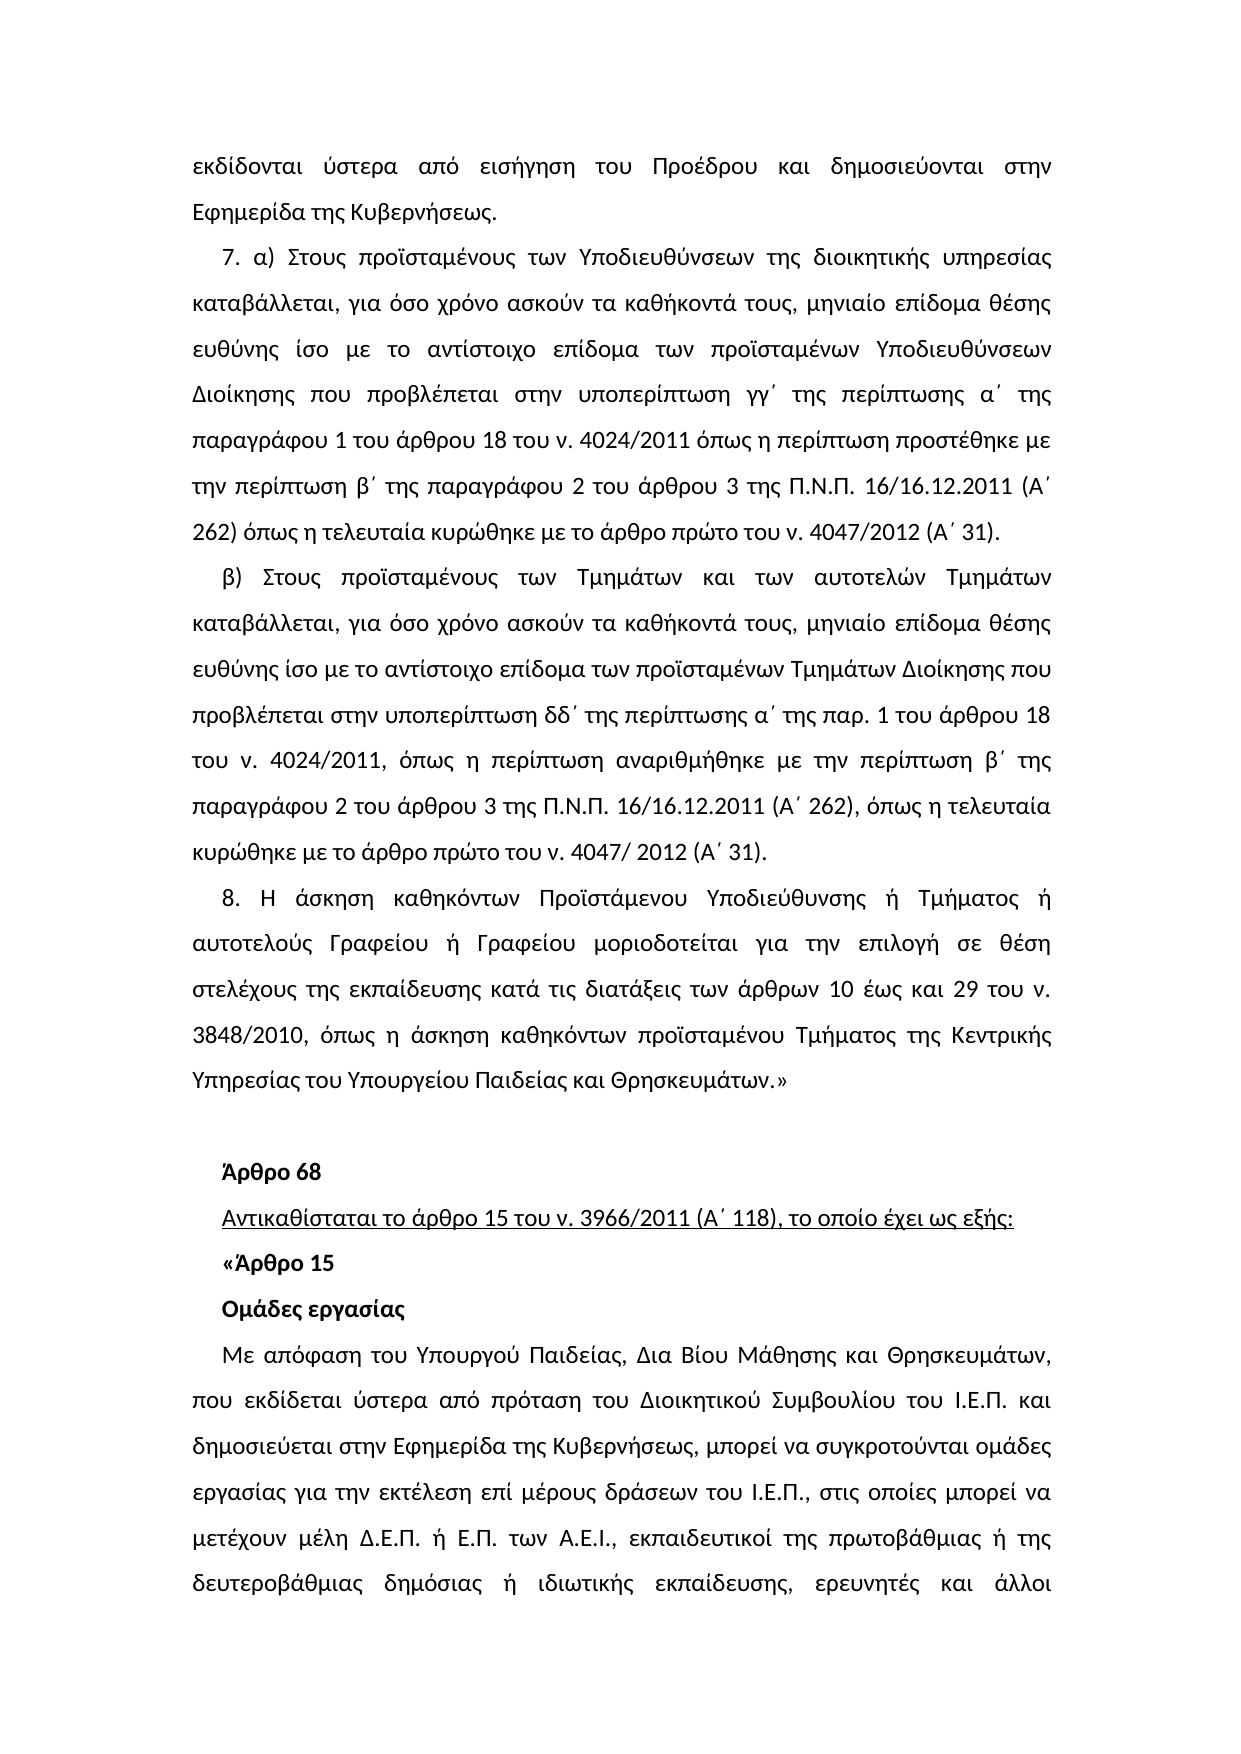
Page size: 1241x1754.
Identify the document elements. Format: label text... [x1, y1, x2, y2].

text β) Στους προϊσταμένους των Τμημάτων και των αυτοτελών Τμημάτων καταβάλλεται, για όσο χρόνο ασκούν τα καθήκοντά τους, μηνιαίο επίδομα θέσης ευθύνης ίσο με το αντίστοιχο επίδομα των προϊσταμένων Τμημάτων Διοίκησης που προβλέπεται στην υποπερίπτωση δδ΄ της περίπτωσης α΄ της παρ. 1 του άρθρου 18 του ν. 4024/2011, όπως η περίπτωση αναριθμήθηκε με την περίπτωση β΄ της παραγράφου 2 του άρθρου 3 της Π.Ν.Π. 16/16.12.2011 (Α΄ 262), όπως η τελευταία κυρώθηκε με το άρθρο πρώτο του ν. 4047/ 2012 (Α΄ 31). [192, 562, 1053, 866]
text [192, 150, 1053, 226]
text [192, 1339, 1053, 1598]
text 7. α) Στους προϊσταμένους των Υποδιευθύνσεων της διοικητικής υπηρεσίας καταβάλλεται, για όσο χρόνο ασκούν τα καθήκοντά τους, μηνιαίο επίδομα θέσης ευθύνης ίσο με το αντίστοιχο επίδομα των προϊσταμένων Υποδιευθύνσεων Διοίκησης που προβλέπεται στην υποπερίπτωση γγ΄ της περίπτωσης α΄ της παραγράφου 1 του άρθρου 18 του ν. 4024/2011 όπως η περίπτωση προστέθηκε με την περίπτωση β΄ της παραγράφου 2 του άρθρου 3 της Π.Ν.Π. 16/16.12.2011 (Α΄ 262) όπως η τελευταία κυρώθηκε με το άρθρο πρώτο του ν. 4047/2012 (Α΄ 31). [192, 241, 1053, 546]
text Ομάδες εργασίας [192, 1293, 1053, 1324]
text 8. Η άσκηση καθηκόντων Προϊστάμενου Υποδιεύθυνσης ή Τμήματος ή αυτοτελούς Γραφείου ή Γραφείου μοριοδοτείται για την επιλογή σε θέση στελέχους της εκπαίδευσης κατά τις διατάξεις των άρθρων 10 έως και 29 του ν. 3848/2010, όπως η άσκηση καθηκόντων προϊσταμένου Τμήματος της Κεντρικής Υπηρεσίας του Υπουργείου Παιδείας και Θρησκευμάτων.» [192, 882, 1053, 1095]
text «Άρθρο 15 [192, 1247, 1053, 1278]
text Αντικαθίσταται το άρθρο 15 του ν. 3966/2011 (Α΄ 118), το οποίο έχει ως εξής: [192, 1202, 1053, 1232]
text Άρθρο 68 [192, 1156, 1053, 1187]
